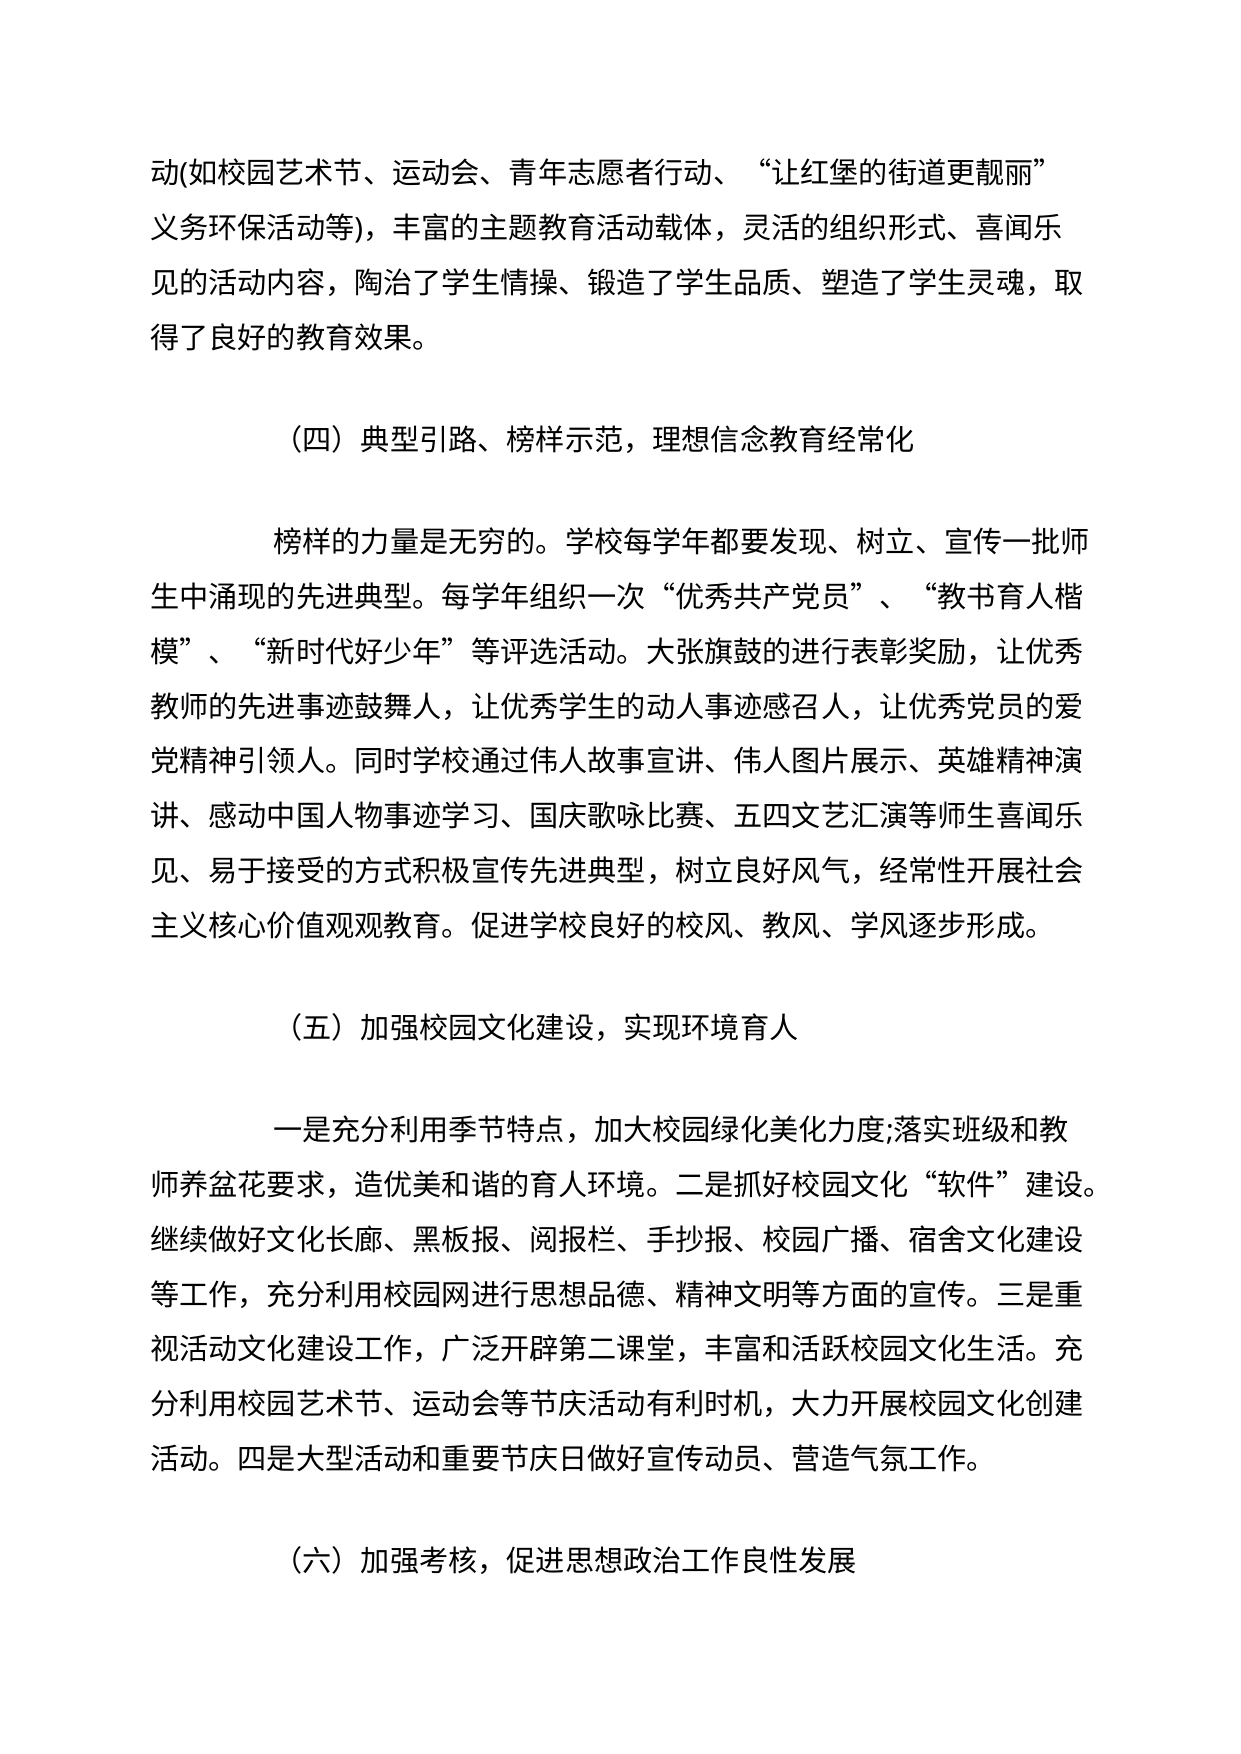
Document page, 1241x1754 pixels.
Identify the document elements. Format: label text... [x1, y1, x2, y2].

text 一是充分利用季节特点，加大校园绿化美化力度;落实班级和教师养盆花要求，造优美和谐的育人环境。二是抓好校园文化“软件”建设。继续做好文化长廊、黑板报、阅报栏、手抄报、校园广播、宿舍文化建设等工作，充分利用校园网进行思想品德、精神文明等方面的宣传。三是重视活动文化建设工作，广泛开辟第二课堂，丰富和活跃校园文化生活。充分利用校园艺术节、运动会等节庆活动有利时机，大力开展校园文化创建活动。四是大型活动和重要节庆日做好宣传动员、营造气氛工作。 [150, 1106, 1090, 1478]
text （五）加强校园文化建设，实现环境育人 [150, 1004, 1090, 1047]
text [150, 150, 1090, 357]
text （六）加强考核，促进思想政治工作良性发展 [150, 1537, 1090, 1580]
text 榜样的力量是无穷的。学校每学年都要发现、树立、宣传一批师生中涌现的先进典型。每学年组织一次“优秀共产党员”、“教书育人楷模”、“新时代好少年”等评选活动。大张旗鼓的进行表彰奖励，让优秀教师的先进事迹鼓舞人，让优秀学生的动人事迹感召人，让优秀党员的爱党精神引领人。同时学校通过伟人故事宣讲、伟人图片展示、英雄精神演讲、感动中国人物事迹学习、国庆歌咏比赛、五四文艺汇演等师生喜闻乐见、易于接受的方式积极宣传先进典型，树立良好风气，经常性开展社会主义核心价值观观教育。促进学校良好的校风、教风、学风逐步形成。 [150, 518, 1090, 945]
text （四）典型引路、榜样示范，理想信念教育经常化 [150, 417, 1090, 459]
